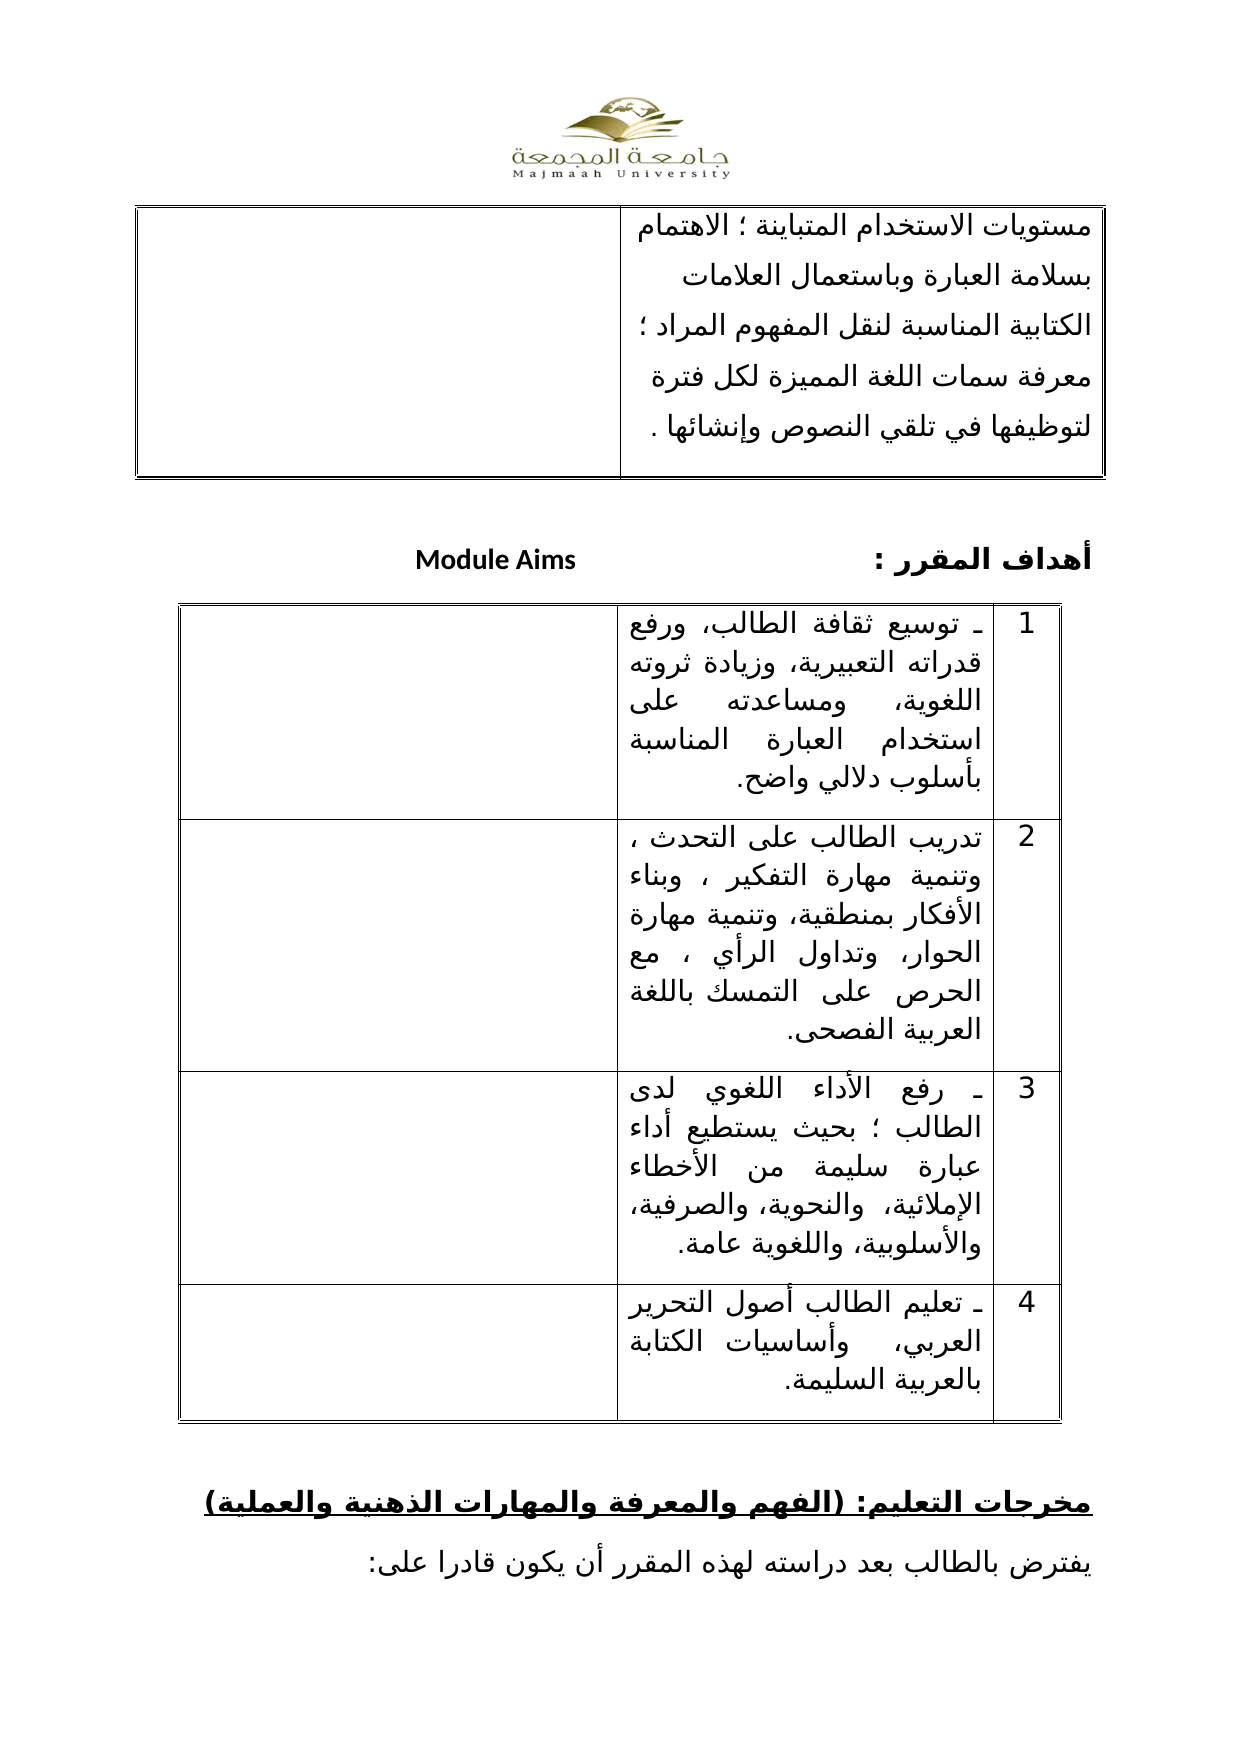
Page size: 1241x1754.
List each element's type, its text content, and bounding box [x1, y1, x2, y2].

table_cell 4 [994, 1285, 1061, 1420]
table_cell [181, 820, 617, 1071]
table_cell تدريب الطالب على التحدث ، وتنمية مهارة التفكير ، وبناء الأفكار بمنطقية، وتنمية مهارة الحوار، وتداول الرأي ، مع الحرص على التمسك باللغة العربية الفصحى. [618, 820, 993, 1071]
text يفترض بالطالب بعد دراسته لهذه المقرر أن يكون قادرا على: [148, 1545, 1093, 1579]
table_header [180, 606, 617, 818]
table_cell [181, 1072, 617, 1284]
picture [491, 73, 749, 205]
table_header [136, 208, 620, 476]
table_cell 2 [994, 820, 1059, 1071]
text أهداف المقرر : Module Aims [148, 541, 1093, 577]
table_header 1 [994, 604, 1061, 818]
table_cell ـ تعليم الطالب أصول التحرير العربي، وأساسيات الكتابة بالعربية السليمة. [618, 1285, 993, 1420]
table_cell [180, 1285, 617, 1420]
table_cell ـ رفع الأداء اللغوي لدى الطالب ؛ بحيث يستطيع أداء عبارة سليمة من الأخطاء الإملائية، والنحوية، والصرفية، والأسلوبية، واللغوية عامة. [618, 1072, 993, 1284]
table_header ـ توسيع ثقافة الطالب، ورفع قدراته التعبيرية، وزيادة ثروته اللغوية، ومساعدته على استخدام العبارة المناسبة بأسلوب دلالي واضح. [618, 606, 993, 818]
table_cell 3 [994, 1072, 1059, 1284]
text مخرجات التعليم: (الفهم والمعرفة والمهارات الذهنية والعملية) [148, 1485, 1093, 1519]
